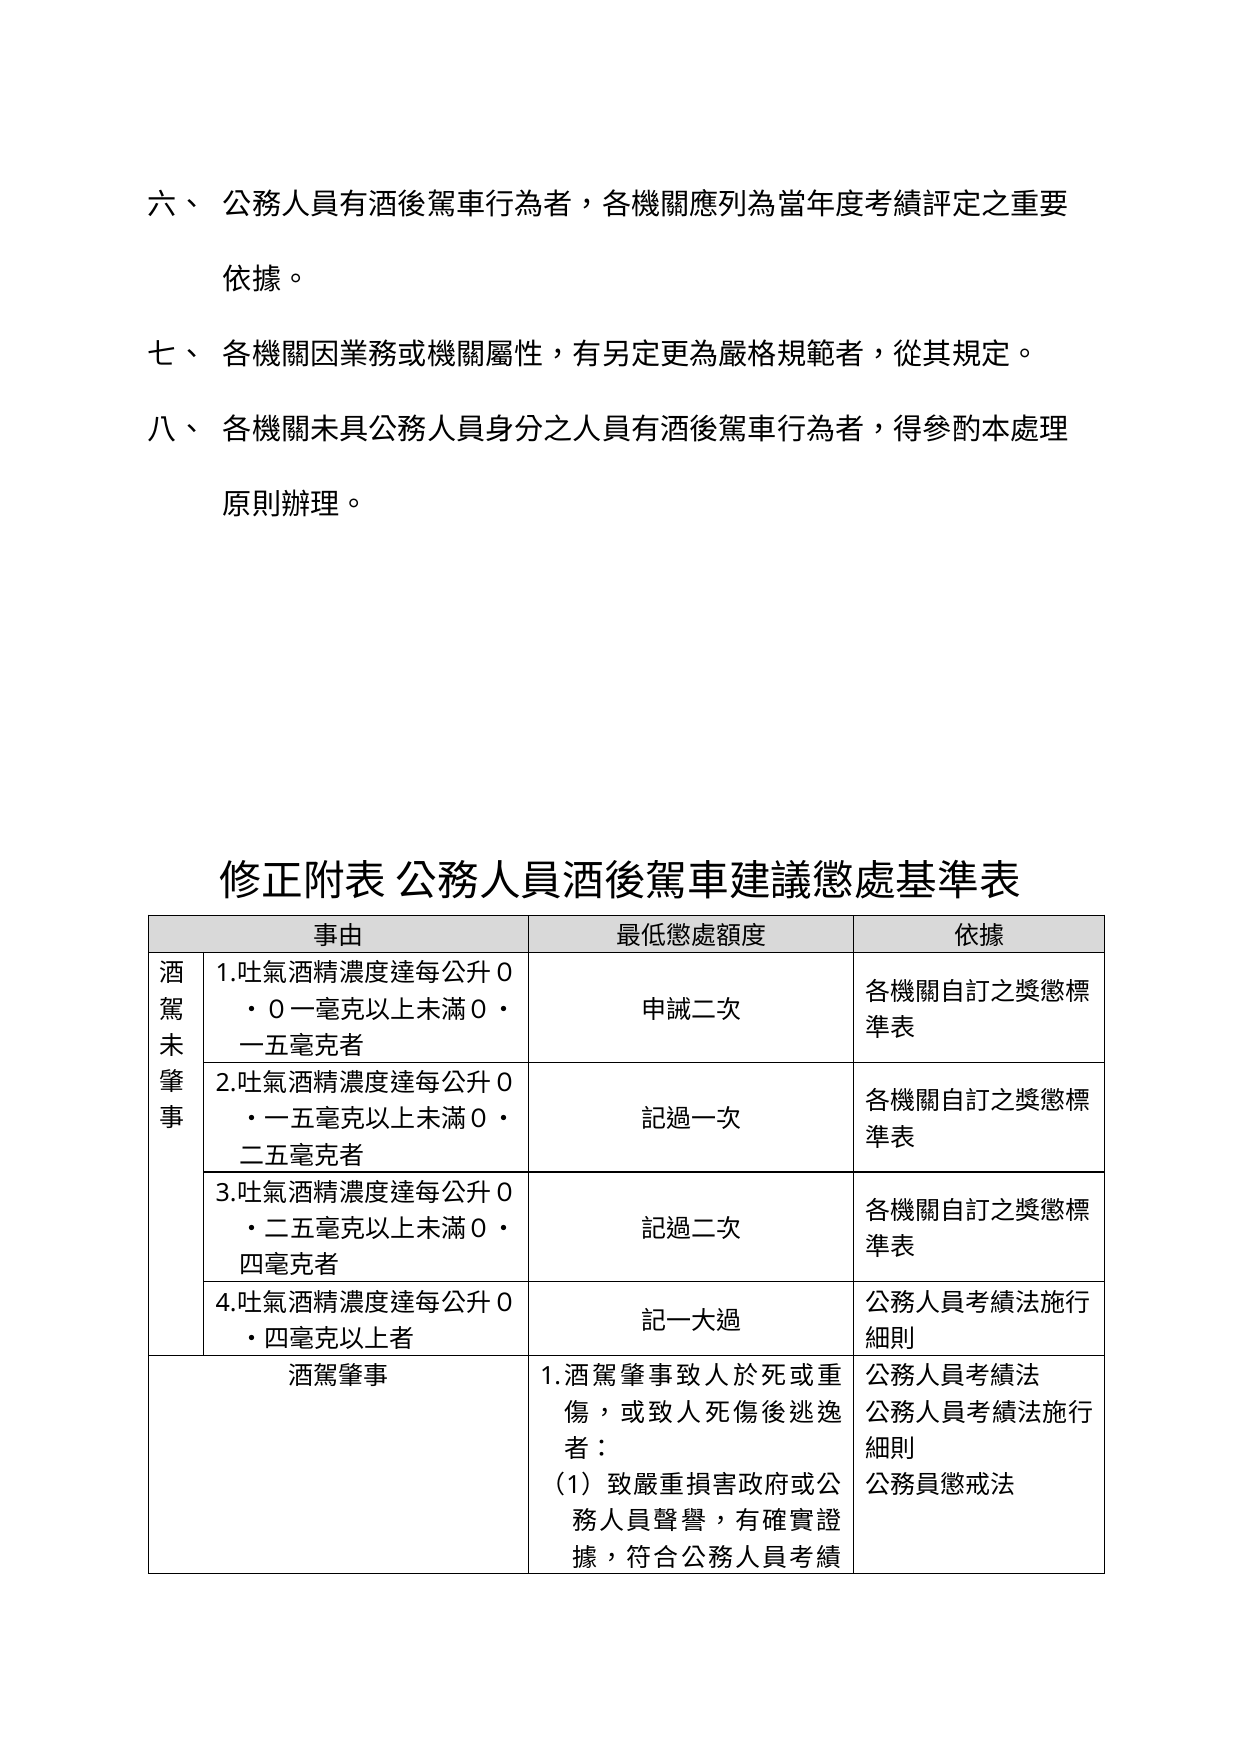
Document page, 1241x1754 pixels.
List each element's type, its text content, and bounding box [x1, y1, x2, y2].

table_cell 公務人員考績法施行細則 [854, 1282, 1104, 1355]
table_cell 4.吐氣酒精濃度達每公升０‧四毫克以上者 [204, 1282, 528, 1355]
table_cell 記一大過 [529, 1282, 853, 1355]
list 各機關未具公務人員身分之人員有酒後駕車行為者，得參酌本處理原則辦理。 [148, 389, 1092, 539]
table_cell 2.吐氣酒精濃度達每公升０‧一五毫克以上未滿０‧二五毫克者 [204, 1063, 528, 1171]
text 修正附表 公務人員酒後駕車建議懲處基準表 [148, 839, 1092, 914]
table_cell 各機關自訂之獎懲標準表 [854, 1173, 1104, 1281]
table_cell 申誡二次 [529, 953, 853, 1062]
table_cell 記過二次 [529, 1173, 853, 1281]
table_header 事由 [149, 916, 528, 952]
table_cell 1.吐氣酒精濃度達每公升０‧０一毫克以上未滿０‧一五毫克者 [204, 953, 528, 1062]
table_cell 3.吐氣酒精濃度達每公升０‧二五毫克以上未滿０‧四毫克者 [204, 1173, 528, 1281]
table_cell 記過一次 [529, 1063, 853, 1171]
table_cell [854, 1356, 1104, 1573]
table_header 依據 [854, 916, 1104, 952]
list 公務人員有酒後駕車行為者，各機關應列為當年度考績評定之重要依據。 [148, 164, 1092, 314]
table_cell 酒駕肇事 [149, 1356, 528, 1573]
table_cell 各機關自訂之獎懲標準表 [854, 953, 1104, 1062]
list 各機關因業務或機關屬性，有另定更為嚴格規範者，從其規定。 [148, 314, 1092, 389]
table_cell 酒駕未肇事 [149, 953, 203, 1355]
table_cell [529, 1356, 853, 1573]
table_cell 各機關自訂之獎懲標準表 [854, 1063, 1104, 1171]
table_header 最低懲處額度 [529, 916, 853, 952]
